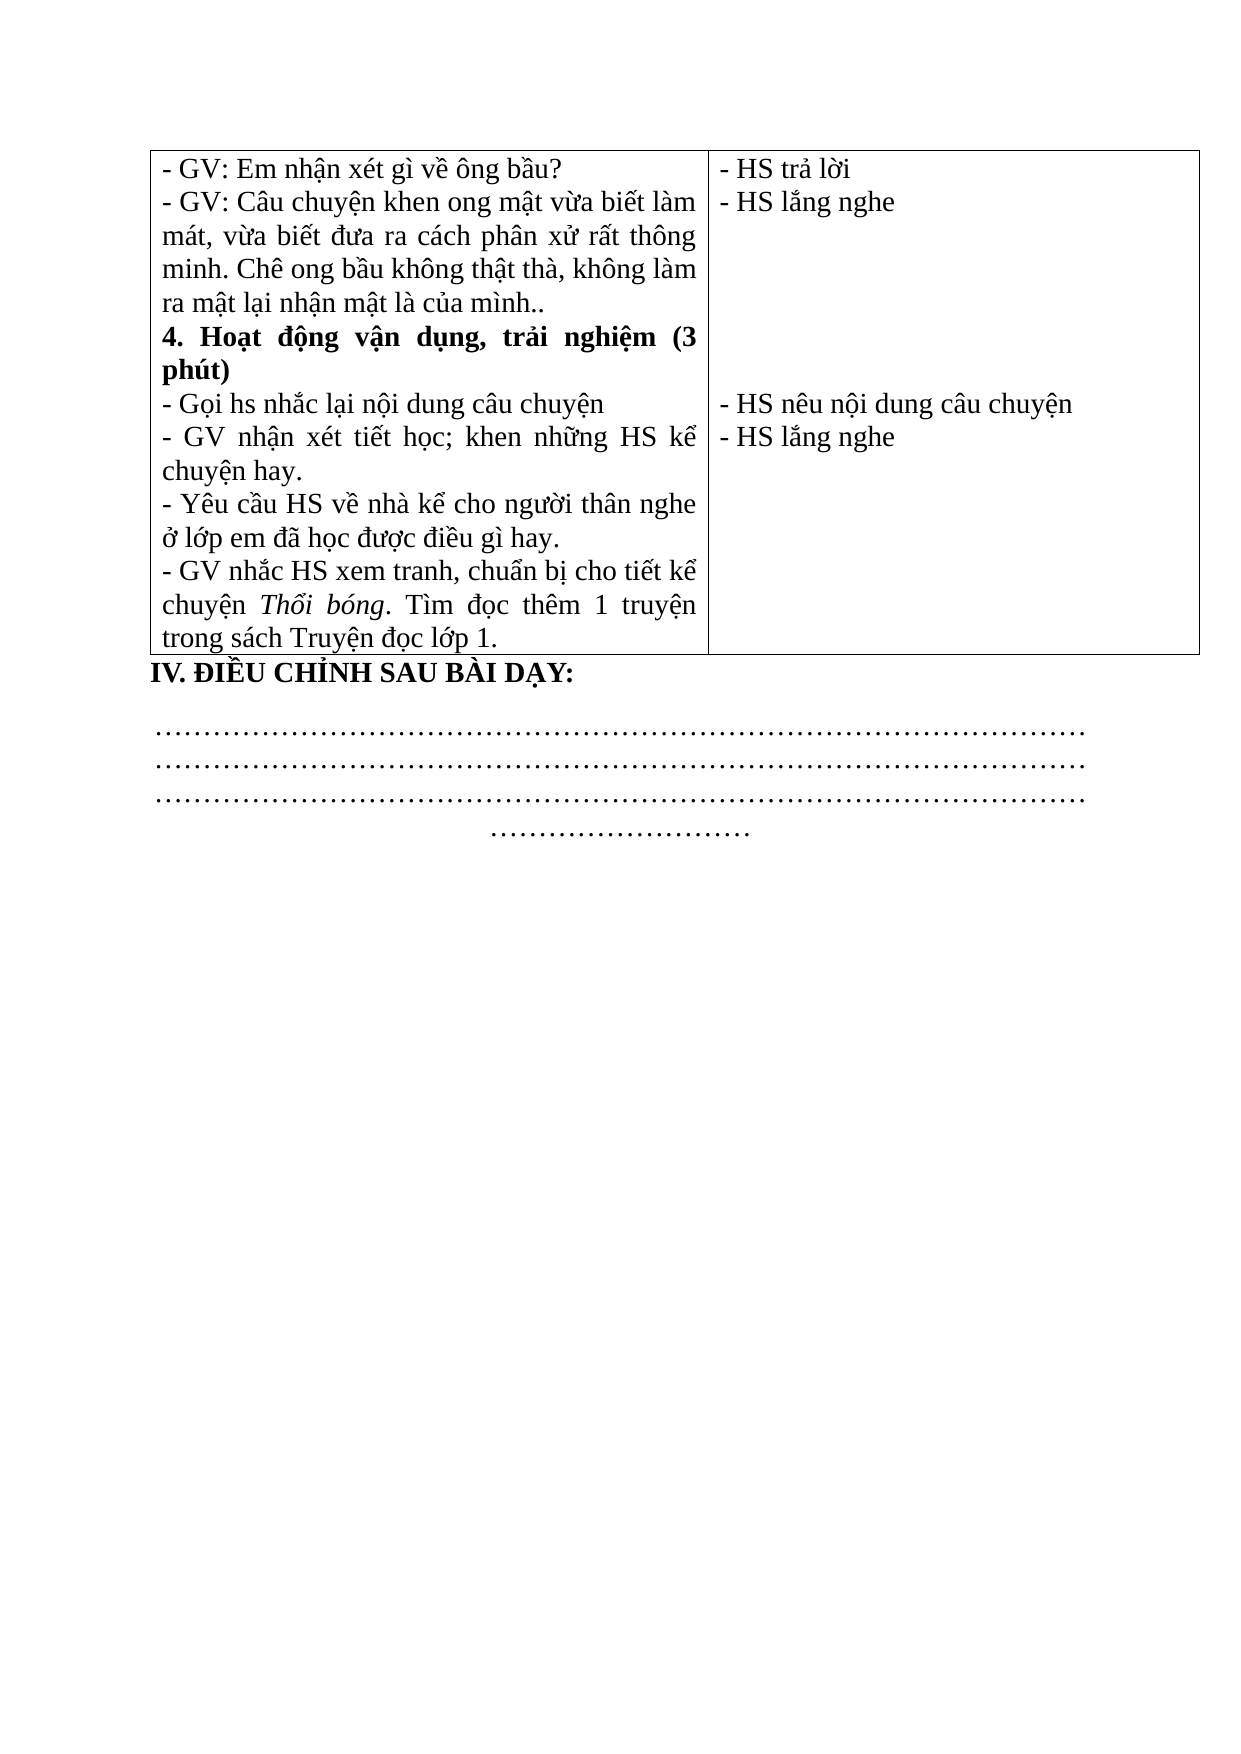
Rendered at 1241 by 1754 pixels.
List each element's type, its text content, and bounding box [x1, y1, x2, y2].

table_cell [151, 151, 708, 654]
text IV. ĐIỀU CHỈNH SAU BÀI DẠY: [150, 655, 1090, 689]
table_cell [709, 151, 1199, 654]
text ……………………………………………………………………………………………………………………………………………………………………………………………………………………………………………………………………………………… [150, 708, 1090, 842]
